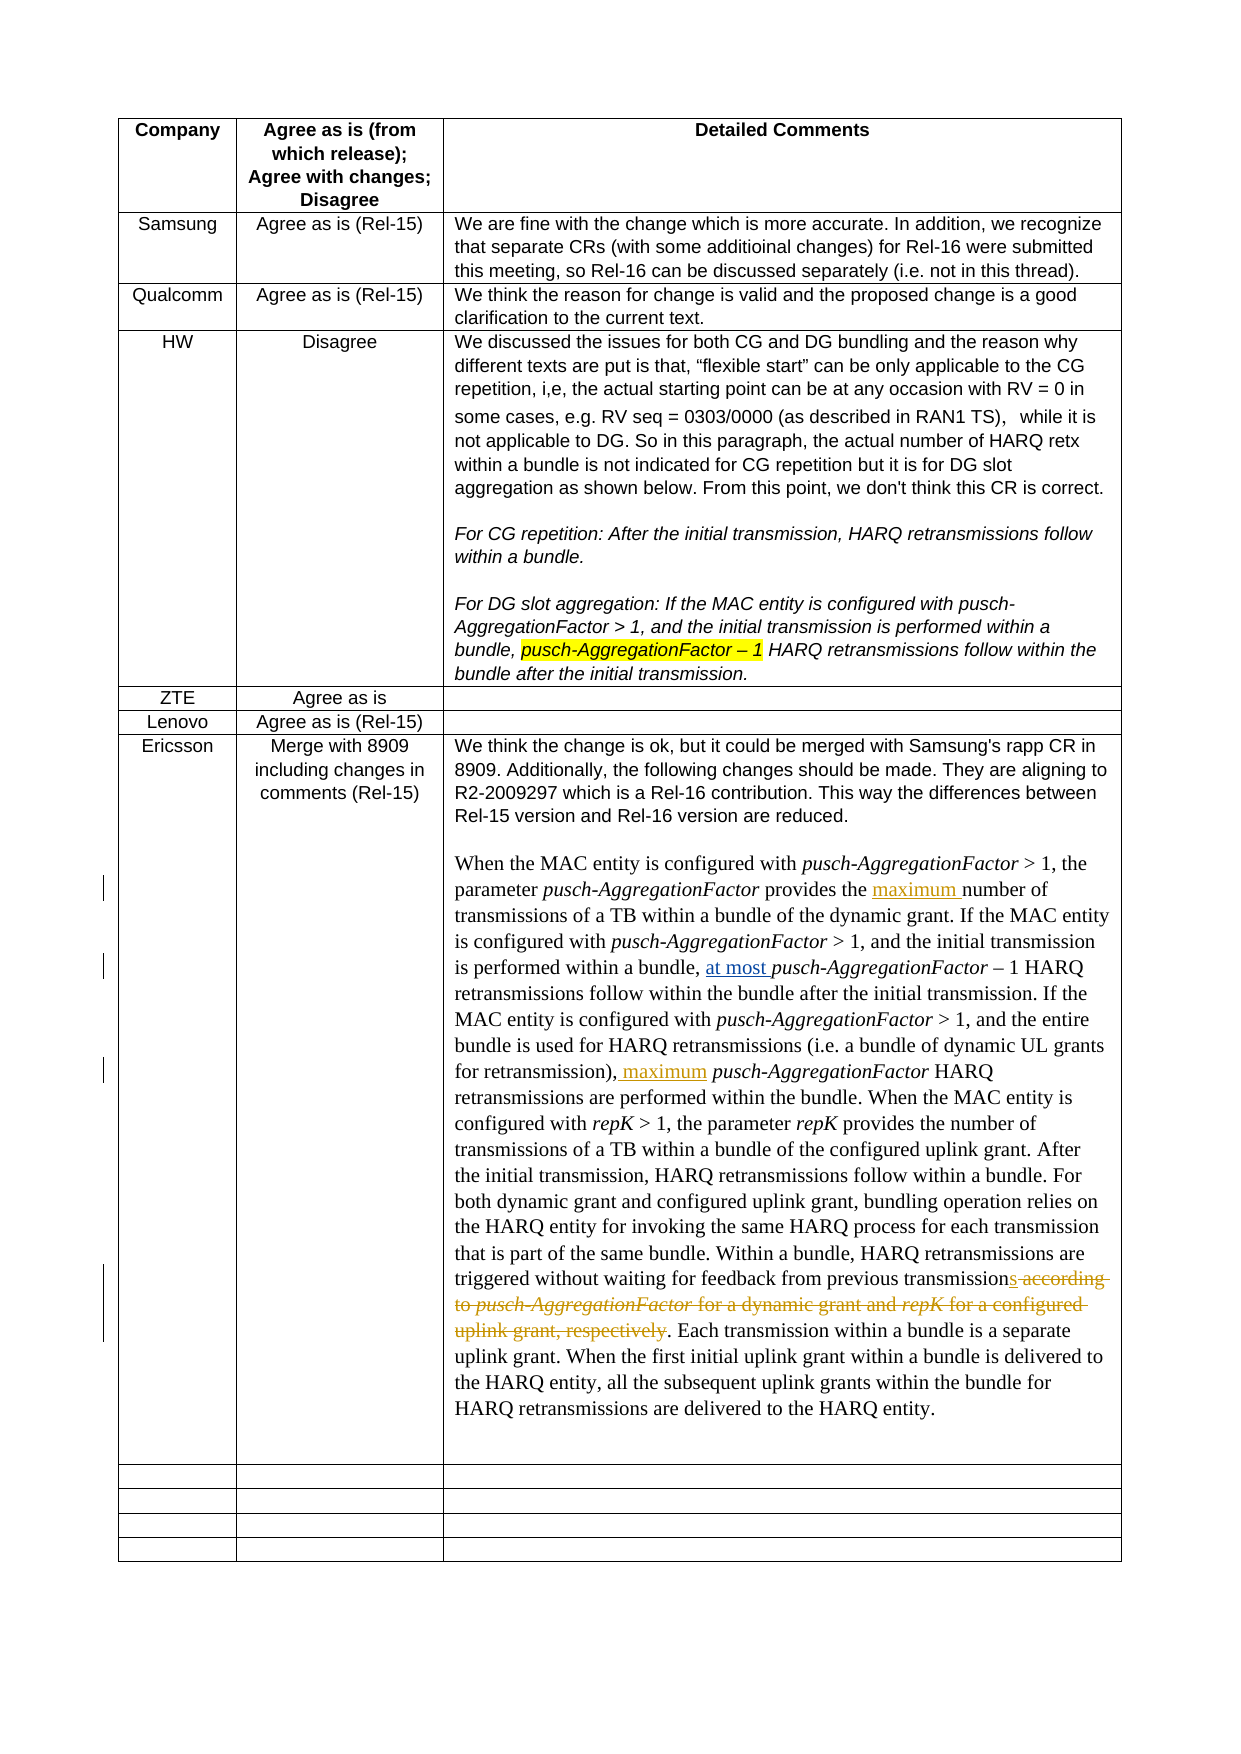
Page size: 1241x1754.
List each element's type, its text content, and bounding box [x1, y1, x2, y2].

table_cell [444, 711, 1121, 734]
table_cell We think the reason for change is valid and the proposed change is a good clarification to the current text. [444, 284, 1121, 330]
table_cell Ericsson [119, 735, 236, 1464]
table_cell [444, 1465, 1121, 1488]
table_cell [237, 1465, 443, 1488]
table_cell We think the change is ok, but it could be merged with Samsung's rapp CR in 8909. Additionally, the following changes should be made. They are aligning to R2-2009297 which is a Rel-16 contribution. This way the differences between Rel-15 version and Rel-16 version are reduced. When the MAC entity is configured with pusch-AggregationFactor > 1, the parameter pusch-AggregationFactor provides the number of transmissions of a TB within a bundle of the dynamic grant. If the MAC entity is configured with pusch-AggregationFactor > 1, and the initial transmission is performed within a bundle, pusch-AggregationFactor – 1 HARQ retransmissions follow within the bundle after the initial transmission. If the MAC entity is configured with pusch-AggregationFactor > 1, and the entire bundle is used for HARQ retransmissions (i.e. a bundle of dynamic UL grants for retransmission), pusch-AggregationFactor HARQ retransmissions are performed within the bundle. When the MAC entity is configured with repK > 1, the parameter repK provides the number of transmissions of a TB within a bundle of the configured uplink grant. After the initial transmission, HARQ retransmissions follow within a bundle. For both dynamic grant and configured uplink grant, bundling operation relies on the HARQ entity for invoking the same HARQ process for each transmission that is part of the same bundle. Within a bundle, HARQ retransmissions are triggered without waiting for feedback from previous transmission. Each transmission within a bundle is a separate uplink grant. When the first initial uplink grant within a bundle is delivered to the HARQ entity, all the subsequent uplink grants within the bundle for HARQ retransmissions are delivered to the HARQ entity. [444, 735, 1121, 1464]
table_cell Qualcomm [119, 284, 236, 330]
table_cell [237, 1514, 443, 1537]
table_cell [119, 1465, 236, 1488]
table_cell Samsung [119, 213, 236, 283]
table_cell Agree as is (Rel-15) [237, 711, 443, 734]
table_cell [237, 1538, 443, 1561]
table_header Company [119, 119, 236, 212]
table_cell We discussed the issues for both CG and DG bundling and the reason why different texts are put is that, “flexible start” can be only applicable to the CG repetition, i,e, the actual starting point can be at any occasion with RV = 0 in some cases, e.g. RV seq = 0303/0000 (as described in RAN1 TS)，while it is not applicable to DG. So in this paragraph, the actual number of HARQ retx within a bundle is not indicated for CG repetition but it is for DG slot aggregation as shown below. From this point, we don't think this CR is correct. For CG repetition: After the initial transmission, HARQ retransmissions follow within a bundle. For DG slot aggregation: If the MAC entity is configured with pusch-AggregationFactor > 1, and the initial transmission is performed within a bundle, pusch-AggregationFactor – 1 HARQ retransmissions follow within the bundle after the initial transmission. [444, 331, 1121, 686]
table_cell [119, 1514, 236, 1537]
table_header Agree as is (from which release); Agree with changes; Disagree [237, 119, 443, 212]
table_cell Agree as is (Rel-15) [237, 213, 443, 283]
table_cell [119, 1489, 236, 1512]
table_cell [444, 687, 1121, 710]
table_cell Merge with 8909 including changes in comments (Rel-15) [237, 735, 443, 1464]
table_cell Agree as is (Rel-15) [237, 284, 443, 330]
table_cell HW [119, 331, 236, 686]
table_cell Lenovo [119, 711, 236, 734]
table_cell [237, 1489, 443, 1512]
table_header Detailed Comments [444, 119, 1121, 212]
table_cell Agree as is [237, 687, 443, 710]
table_cell [444, 1538, 1121, 1561]
table_cell We are fine with the change which is more accurate. In addition, we recognize that separate CRs (with some additioinal changes) for Rel-16 were submitted this meeting, so Rel-16 can be discussed separately (i.e. not in this thread). [444, 213, 1121, 283]
table_cell ZTE [119, 687, 236, 710]
table_cell Disagree [237, 331, 443, 686]
table_cell [444, 1514, 1121, 1537]
table_cell [444, 1489, 1121, 1512]
table_cell [119, 1538, 236, 1561]
